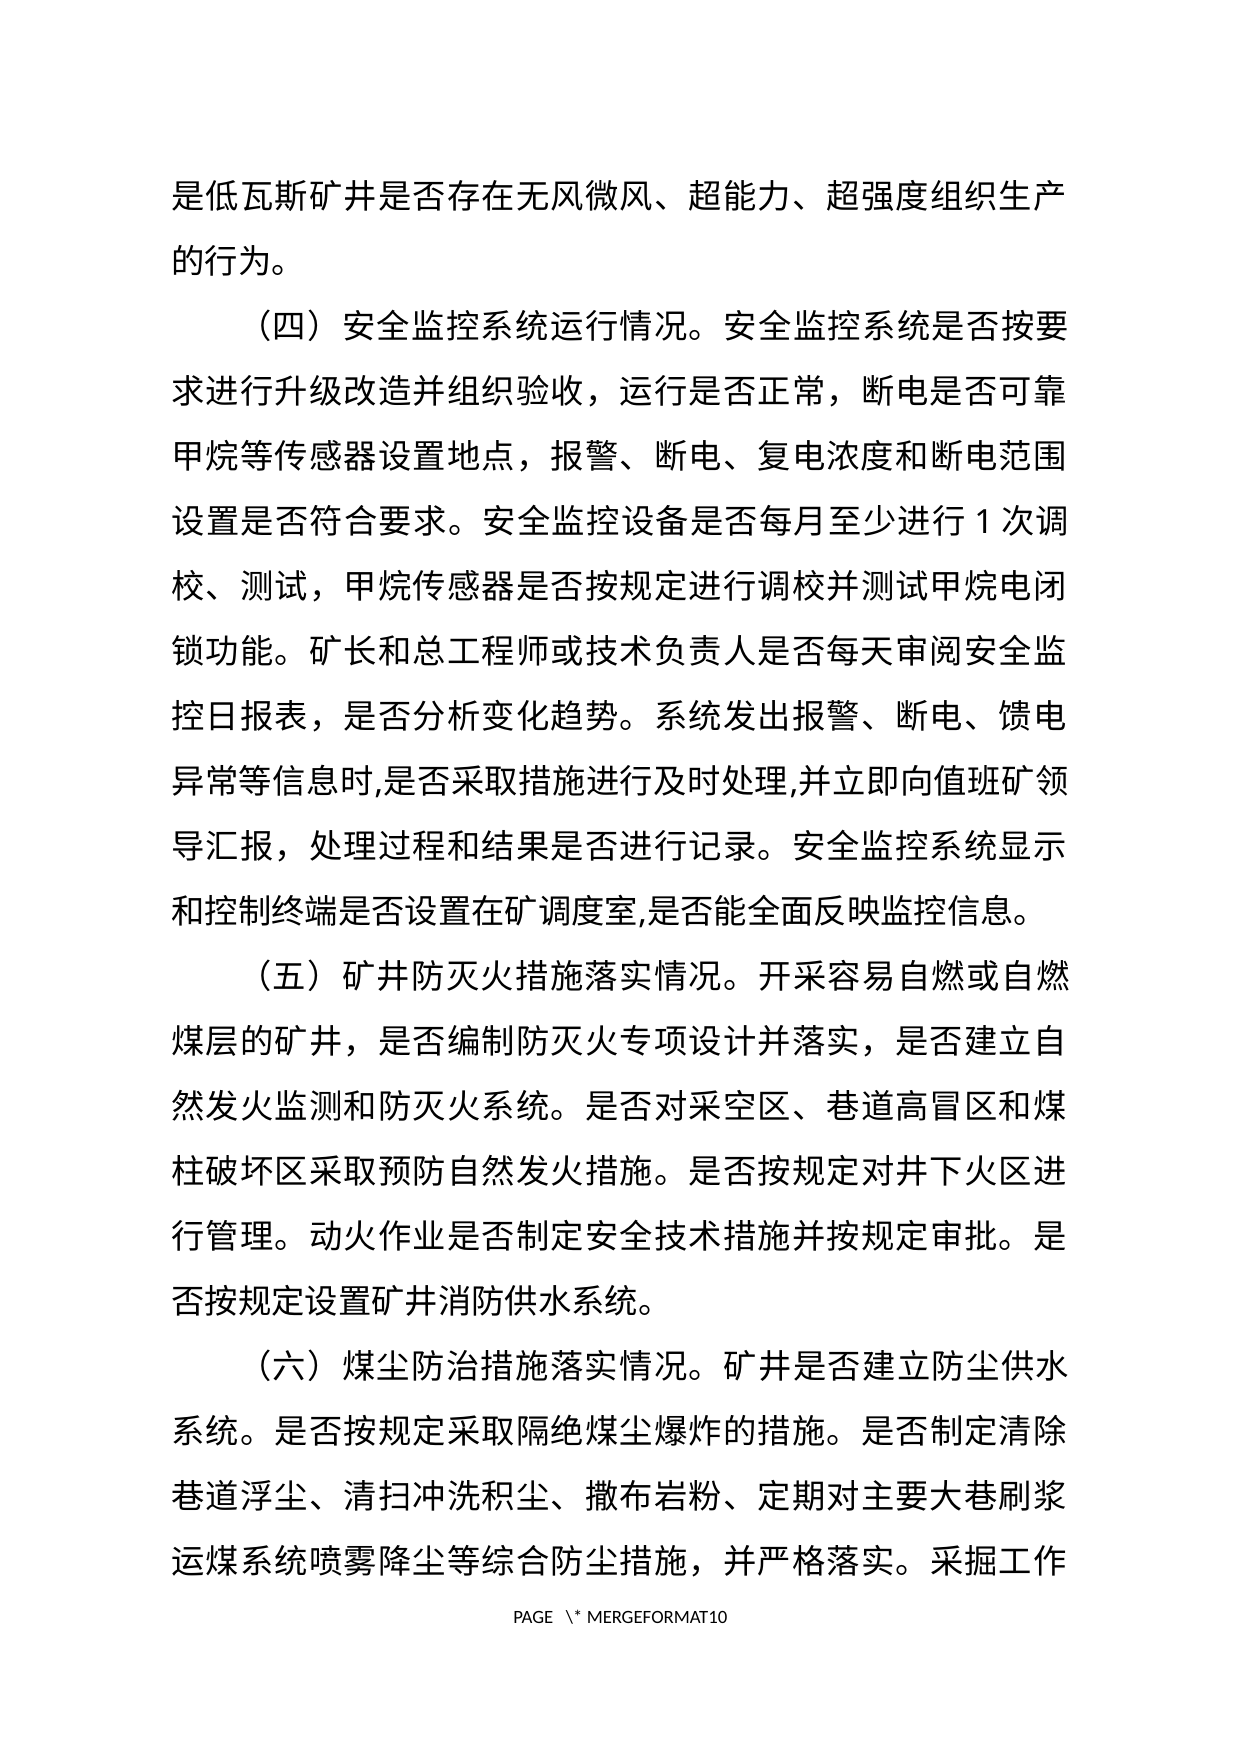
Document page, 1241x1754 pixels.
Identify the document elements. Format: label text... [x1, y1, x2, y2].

text （五）矿井防灭火措施落实情况。开采容易自燃或自燃煤层的矿井，是否编制防灭火专项设计并落实，是否建立自然发火监测和防灭火系统。是否对采空区、巷道高冒区和煤柱破坏区采取预防自然发火措施。是否按规定对井下火区进行管理。动火作业是否制定安全技术措施并按规定审批。是否按规定设置矿井消防供水系统。 [171, 942, 1069, 1332]
text （四）安全监控系统运行情况。安全监控系统是否按要求进行升级改造并组织验收，运行是否正常，断电是否可靠。甲烷等传感器设置地点，报警、断电、复电浓度和断电范围设置是否符合要求。安全监控设备是否每月至少进行1次调校、测试，甲烷传感器是否按规定进行调校并测试甲烷电闭锁功能。矿长和总工程师或技术负责人是否每天审阅安全监控日报表，是否分析变化趋势。系统发出报警、断电、馈电异常等信息时,是否采取措施进行及时处理,并立即向值班矿领导汇报，处理过程和结果是否进行记录。安全监控系统显示和控制终端是否设置在矿调度室,是否能全面反映监控信息。 [171, 292, 1069, 942]
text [171, 1332, 1069, 1592]
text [171, 162, 1069, 292]
